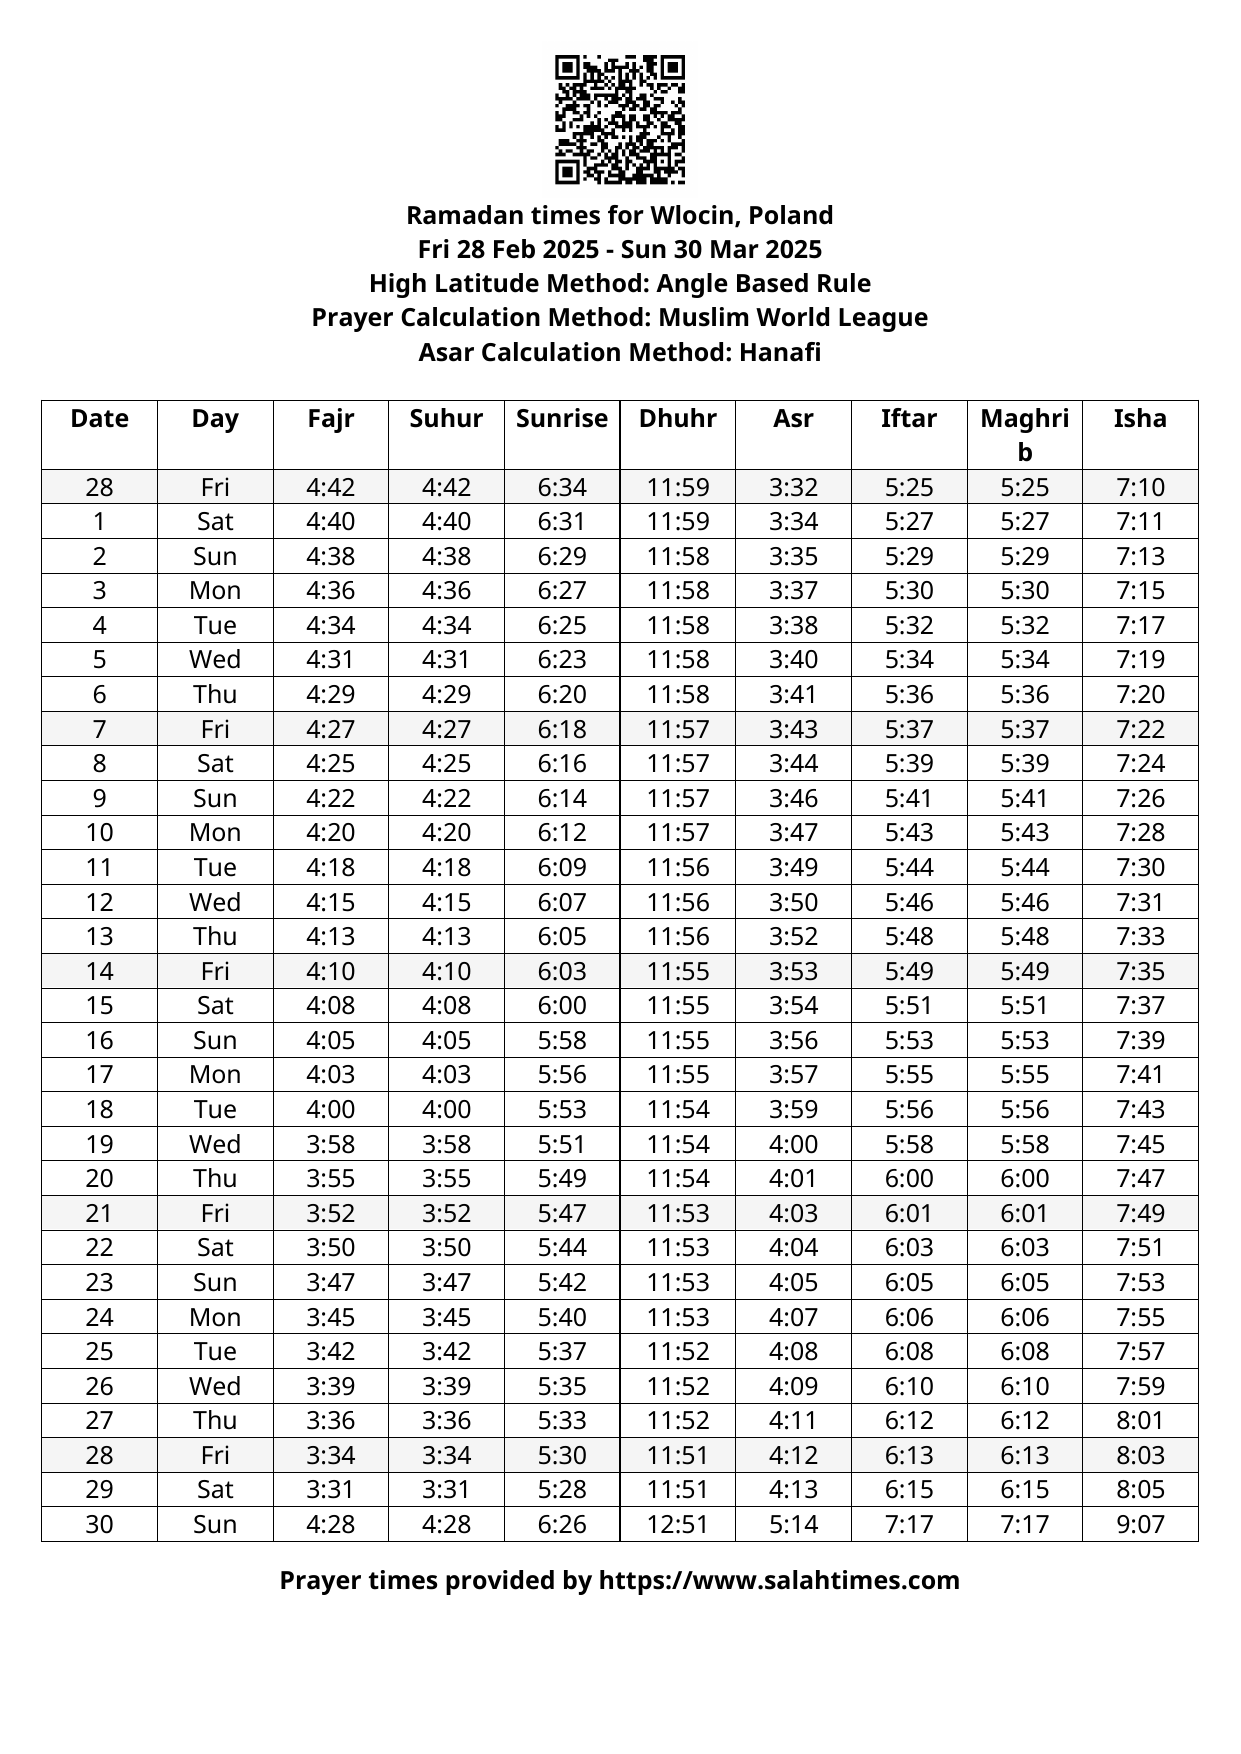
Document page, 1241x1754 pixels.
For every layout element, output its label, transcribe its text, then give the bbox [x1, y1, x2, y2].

table_cell 11:53 [621, 1231, 735, 1264]
table_cell 5:44 [968, 850, 1082, 884]
table_cell 4:05 [736, 1265, 851, 1299]
table_cell 3:34 [389, 1438, 504, 1472]
table_cell 17 [42, 1058, 157, 1091]
table_cell 4:13 [389, 919, 504, 953]
table_cell 30 [42, 1507, 157, 1541]
table_cell 7:47 [1083, 1161, 1198, 1195]
table_cell Tue [158, 1334, 273, 1368]
table_cell 6:05 [968, 1265, 1082, 1299]
table_cell 5:49 [505, 1161, 619, 1195]
table_cell 8 [42, 746, 157, 780]
table_cell 6:01 [968, 1196, 1082, 1229]
table_cell 5:30 [852, 574, 967, 607]
table_cell 4:38 [389, 539, 504, 572]
table_cell 7:15 [1083, 574, 1198, 607]
table_cell 6:01 [852, 1196, 967, 1229]
table_cell 7:24 [1083, 746, 1198, 780]
table_cell Sat [158, 504, 273, 538]
table_cell 11:53 [621, 1300, 735, 1333]
table_cell Fri [158, 470, 273, 503]
table_cell 4:42 [389, 470, 504, 503]
table_cell 5:53 [505, 1092, 619, 1126]
table_cell 4:36 [389, 574, 504, 607]
table_cell 20 [42, 1161, 157, 1195]
table_cell 7:59 [1083, 1369, 1198, 1402]
table_cell 4:27 [389, 712, 504, 745]
table_cell 6:06 [968, 1300, 1082, 1333]
table_cell 11:54 [621, 1092, 735, 1126]
table_cell 4:20 [274, 816, 388, 849]
table_cell 11:55 [621, 1023, 735, 1057]
table_cell 7:26 [1083, 781, 1198, 814]
table_cell 4:18 [274, 850, 388, 884]
table_cell 11:52 [621, 1334, 735, 1368]
table_cell Thu [158, 1161, 273, 1195]
text Asar Calculation Method: Hanafi [42, 334, 1198, 368]
table_cell 3:36 [389, 1404, 504, 1437]
table_header Day [158, 401, 273, 469]
table_header Suhur [389, 401, 504, 469]
table_cell 4:27 [274, 712, 388, 745]
table_cell 25 [42, 1334, 157, 1368]
table_cell 4:36 [274, 574, 388, 607]
table_cell 11:57 [621, 781, 735, 814]
table_cell 4:42 [274, 470, 388, 503]
table_cell 11:55 [621, 1058, 735, 1091]
table_cell 4:38 [274, 539, 388, 572]
table_cell 4:31 [274, 643, 388, 676]
table_cell 15 [42, 989, 157, 1022]
table_cell Mon [158, 1058, 273, 1091]
table_cell 8:01 [1083, 1404, 1198, 1437]
table_cell 24 [42, 1300, 157, 1333]
table_cell 5:33 [505, 1404, 619, 1437]
table_cell 11:56 [621, 919, 735, 953]
table_cell Wed [158, 885, 273, 918]
table_cell 5:29 [852, 539, 967, 572]
table_cell 4:22 [274, 781, 388, 814]
table_cell 5:53 [968, 1023, 1082, 1057]
table_cell 6:05 [505, 919, 619, 953]
table_cell 16 [42, 1023, 157, 1057]
table_cell 11:59 [621, 504, 735, 538]
table_cell 6:26 [505, 1507, 619, 1541]
table_cell 5:27 [852, 504, 967, 538]
table_cell 6:31 [505, 504, 619, 538]
table_cell 6:20 [505, 677, 619, 711]
table_cell 7:17 [1083, 608, 1198, 642]
table_cell 6:25 [505, 608, 619, 642]
table_cell 2 [42, 539, 157, 572]
table_cell 4:01 [736, 1161, 851, 1195]
table_cell 6:14 [505, 781, 619, 814]
table_cell 3:58 [274, 1127, 388, 1160]
table_cell Fri [158, 1196, 273, 1229]
table_cell 7:33 [1083, 919, 1198, 953]
table_cell 11:55 [621, 954, 735, 987]
table_cell 7:55 [1083, 1300, 1198, 1333]
table_cell 4:28 [274, 1507, 388, 1541]
table_cell 4:13 [274, 919, 388, 953]
text Prayer times provided by https://www.salahtimes.com [42, 1563, 1198, 1597]
table_cell 5:58 [852, 1127, 967, 1160]
table_cell 7 [42, 712, 157, 745]
table_header Date [42, 401, 157, 469]
table_cell 5:46 [968, 885, 1082, 918]
table_cell 3:54 [736, 989, 851, 1022]
table_cell 11:51 [621, 1438, 735, 1472]
table_cell 5:32 [968, 608, 1082, 642]
table_cell Mon [158, 1300, 273, 1333]
table_cell 5:30 [505, 1438, 619, 1472]
table_cell 5:47 [505, 1196, 619, 1229]
table_cell 5:49 [852, 954, 967, 987]
text Ramadan times for Wlocin, Poland [42, 198, 1198, 232]
table_cell 7:11 [1083, 504, 1198, 538]
table_cell 4:40 [389, 504, 504, 538]
text High Latitude Method: Angle Based Rule [42, 266, 1198, 300]
table_cell 3:47 [736, 816, 851, 849]
table_cell Sat [158, 746, 273, 780]
table_cell 11:54 [621, 1161, 735, 1195]
table_cell 4:15 [389, 885, 504, 918]
table_cell Sat [158, 989, 273, 1022]
table_cell 4:00 [274, 1092, 388, 1126]
table_cell 7:17 [968, 1507, 1082, 1541]
picture [542, 41, 699, 198]
table_cell Thu [158, 677, 273, 711]
table_cell 4:40 [274, 504, 388, 538]
table_cell 3:50 [736, 885, 851, 918]
table_cell 4 [42, 608, 157, 642]
table_cell 3:34 [274, 1438, 388, 1472]
table_cell 3:43 [736, 712, 851, 745]
table_cell 6:12 [505, 816, 619, 849]
table_header Iftar [852, 401, 967, 469]
table_cell 3:52 [736, 919, 851, 953]
table_cell 3:42 [274, 1334, 388, 1368]
table_cell 5:49 [968, 954, 1082, 987]
table_cell 5:25 [852, 470, 967, 503]
table_cell 3:42 [389, 1334, 504, 1368]
table_cell 11:57 [621, 816, 735, 849]
table_cell 11:52 [621, 1369, 735, 1402]
table_cell 6:03 [852, 1231, 967, 1264]
table_cell 3:38 [736, 608, 851, 642]
table_cell 3:47 [274, 1265, 388, 1299]
table_cell 7:39 [1083, 1023, 1198, 1057]
table_cell 5:46 [852, 885, 967, 918]
table_cell Fri [158, 712, 273, 745]
table_cell 11:54 [621, 1127, 735, 1160]
table_cell 5:58 [505, 1023, 619, 1057]
table_cell 6:18 [505, 712, 619, 745]
table_cell 6:12 [852, 1404, 967, 1437]
table_cell 8:03 [1083, 1438, 1198, 1472]
table_cell 4:03 [389, 1058, 504, 1091]
table_cell 4:10 [274, 954, 388, 987]
table_cell 4:10 [389, 954, 504, 987]
table_cell 12:51 [621, 1507, 735, 1541]
table_cell 4:03 [736, 1196, 851, 1229]
table_cell Mon [158, 816, 273, 849]
table_cell 11:51 [621, 1473, 735, 1506]
table_cell 5:58 [968, 1127, 1082, 1160]
table_cell 6:08 [968, 1334, 1082, 1368]
table_cell 3:52 [389, 1196, 504, 1229]
table_cell 4:34 [389, 608, 504, 642]
table_cell 6:00 [968, 1161, 1082, 1195]
table_cell 7:13 [1083, 539, 1198, 572]
text Fri 28 Feb 2025 - Sun 30 Mar 2025 [42, 232, 1198, 266]
table_cell 11:58 [621, 643, 735, 676]
table_cell 3:55 [274, 1161, 388, 1195]
table_cell 3:46 [736, 781, 851, 814]
table_cell 7:45 [1083, 1127, 1198, 1160]
table_cell 5:14 [736, 1507, 851, 1541]
table_cell 5:53 [852, 1023, 967, 1057]
table_cell Wed [158, 1369, 273, 1402]
table_cell Sat [158, 1473, 273, 1506]
table_cell 3:36 [274, 1404, 388, 1437]
table_cell Thu [158, 1404, 273, 1437]
table_cell 3:44 [736, 746, 851, 780]
table_cell 3:59 [736, 1092, 851, 1126]
table_cell 8:05 [1083, 1473, 1198, 1506]
table_cell 5:27 [968, 504, 1082, 538]
table_header Isha [1083, 401, 1198, 469]
table_header Asr [736, 401, 851, 469]
table_cell 28 [42, 1438, 157, 1472]
table_cell 19 [42, 1127, 157, 1160]
table_cell 6:08 [852, 1334, 967, 1368]
table_cell 7:51 [1083, 1231, 1198, 1264]
table_cell Tue [158, 850, 273, 884]
table_cell 5:30 [968, 574, 1082, 607]
table_cell 6:03 [968, 1231, 1082, 1264]
table_cell 5:51 [852, 989, 967, 1022]
table_cell 5:55 [852, 1058, 967, 1091]
table_cell 4:29 [389, 677, 504, 711]
table_cell 11:58 [621, 677, 735, 711]
table_cell Sun [158, 781, 273, 814]
table_cell 3:40 [736, 643, 851, 676]
table_cell 18 [42, 1092, 157, 1126]
table_cell 6:10 [968, 1369, 1082, 1402]
table_cell 11:57 [621, 712, 735, 745]
table_cell Sun [158, 1507, 273, 1541]
table_cell 11:58 [621, 539, 735, 572]
table_cell Tue [158, 1092, 273, 1126]
table_cell 7:41 [1083, 1058, 1198, 1091]
table_cell 7:28 [1083, 816, 1198, 849]
table_cell 29 [42, 1473, 157, 1506]
table_cell 11:59 [621, 470, 735, 503]
table_cell 6:05 [852, 1265, 967, 1299]
table_cell 7:31 [1083, 885, 1198, 918]
table_cell 6:15 [852, 1473, 967, 1506]
table_cell 5:51 [968, 989, 1082, 1022]
table_cell 5:44 [852, 850, 967, 884]
table_cell 6:06 [852, 1300, 967, 1333]
table_cell 11:56 [621, 885, 735, 918]
table_cell 4:34 [274, 608, 388, 642]
table_header Maghrib [968, 401, 1082, 469]
table_cell 9:07 [1083, 1507, 1198, 1541]
table_cell 5:32 [852, 608, 967, 642]
table_cell 6 [42, 677, 157, 711]
table_cell 5:48 [968, 919, 1082, 953]
table_cell 3:55 [389, 1161, 504, 1195]
table_cell 6:00 [505, 989, 619, 1022]
table_cell 5:39 [968, 746, 1082, 780]
table_cell 3:50 [274, 1231, 388, 1264]
table_cell 7:57 [1083, 1334, 1198, 1368]
table_cell 6:29 [505, 539, 619, 572]
table_cell 5 [42, 643, 157, 676]
table_cell 11:58 [621, 574, 735, 607]
table_cell 7:10 [1083, 470, 1198, 503]
table_cell 5:36 [852, 677, 967, 711]
table_cell 5:41 [968, 781, 1082, 814]
table_cell 3:57 [736, 1058, 851, 1091]
table_cell 4:20 [389, 816, 504, 849]
table_cell 5:37 [852, 712, 967, 745]
table_cell 3:37 [736, 574, 851, 607]
table_cell 7:17 [852, 1507, 967, 1541]
table_cell 7:19 [1083, 643, 1198, 676]
table_cell 23 [42, 1265, 157, 1299]
table_cell 6:16 [505, 746, 619, 780]
table_cell 3:31 [274, 1473, 388, 1506]
table_cell 5:34 [852, 643, 967, 676]
table_cell 3:52 [274, 1196, 388, 1229]
table_cell 5:29 [968, 539, 1082, 572]
table_cell 11:58 [621, 608, 735, 642]
table_cell 4:25 [389, 746, 504, 780]
text Prayer Calculation Method: Muslim World League [42, 300, 1198, 334]
table_cell 5:48 [852, 919, 967, 953]
table_cell Fri [158, 954, 273, 987]
table_cell 3:35 [736, 539, 851, 572]
table_cell 5:25 [968, 470, 1082, 503]
table_cell 4:00 [389, 1092, 504, 1126]
table_cell 5:40 [505, 1300, 619, 1333]
table_cell 7:43 [1083, 1092, 1198, 1126]
table_cell 4:04 [736, 1231, 851, 1264]
table_cell 6:03 [505, 954, 619, 987]
table_cell 3:45 [274, 1300, 388, 1333]
table_cell 4:09 [736, 1369, 851, 1402]
table_cell 5:51 [505, 1127, 619, 1160]
table_cell 3:39 [389, 1369, 504, 1402]
table_header Dhuhr [621, 401, 735, 469]
table_cell Sun [158, 1023, 273, 1057]
table_cell 3:32 [736, 470, 851, 503]
table_cell 7:20 [1083, 677, 1198, 711]
table_cell Wed [158, 643, 273, 676]
table_cell 4:28 [389, 1507, 504, 1541]
table_cell 3:49 [736, 850, 851, 884]
table_cell 5:41 [852, 781, 967, 814]
table_cell 3:39 [274, 1369, 388, 1402]
table_cell 4:07 [736, 1300, 851, 1333]
table_cell 11:56 [621, 850, 735, 884]
table_cell 3:53 [736, 954, 851, 987]
table_cell 4:13 [736, 1473, 851, 1506]
table_cell 11:52 [621, 1404, 735, 1437]
table_cell 3 [42, 574, 157, 607]
table_cell 4:31 [389, 643, 504, 676]
table_cell 5:43 [852, 816, 967, 849]
table_cell 21 [42, 1196, 157, 1229]
table_cell 11:53 [621, 1265, 735, 1299]
table_cell 6:27 [505, 574, 619, 607]
table_cell 5:36 [968, 677, 1082, 711]
table_cell 12 [42, 885, 157, 918]
table_cell 4:25 [274, 746, 388, 780]
table_header Sunrise [505, 401, 619, 469]
table_cell 4:08 [736, 1334, 851, 1368]
table_cell 11:55 [621, 989, 735, 1022]
table_cell 4:18 [389, 850, 504, 884]
table_cell Sun [158, 1265, 273, 1299]
table_cell 26 [42, 1369, 157, 1402]
table_cell 5:34 [968, 643, 1082, 676]
table_header Fajr [274, 401, 388, 469]
table_cell 6:10 [852, 1369, 967, 1402]
table_cell 5:56 [852, 1092, 967, 1126]
table_cell 6:13 [852, 1438, 967, 1472]
table_cell 6:13 [968, 1438, 1082, 1472]
table_cell 4:03 [274, 1058, 388, 1091]
table_cell 6:09 [505, 850, 619, 884]
table_cell Sat [158, 1231, 273, 1264]
table_cell 4:08 [389, 989, 504, 1022]
table_cell 3:58 [389, 1127, 504, 1160]
table_cell 4:05 [274, 1023, 388, 1057]
table_cell 3:31 [389, 1473, 504, 1506]
table_cell Wed [158, 1127, 273, 1160]
table_cell 7:37 [1083, 989, 1198, 1022]
table_cell Sun [158, 539, 273, 572]
table_cell 4:11 [736, 1404, 851, 1437]
table_cell 6:00 [852, 1161, 967, 1195]
table_cell 7:22 [1083, 712, 1198, 745]
table_cell 5:28 [505, 1473, 619, 1506]
table_cell 13 [42, 919, 157, 953]
table_cell 5:55 [968, 1058, 1082, 1091]
table_cell 7:35 [1083, 954, 1198, 987]
table_cell 4:29 [274, 677, 388, 711]
table_cell 5:37 [968, 712, 1082, 745]
table_cell 28 [42, 470, 157, 503]
table_cell 11 [42, 850, 157, 884]
table_cell 27 [42, 1404, 157, 1437]
table_cell 6:12 [968, 1404, 1082, 1437]
table_cell 4:00 [736, 1127, 851, 1160]
table_cell 5:56 [968, 1092, 1082, 1126]
table_cell 4:22 [389, 781, 504, 814]
table_cell 3:34 [736, 504, 851, 538]
table_cell 6:23 [505, 643, 619, 676]
table_cell 4:08 [274, 989, 388, 1022]
table_cell Tue [158, 608, 273, 642]
table_cell 5:37 [505, 1334, 619, 1368]
table_cell Fri [158, 1438, 273, 1472]
table_cell 6:15 [968, 1473, 1082, 1506]
table_cell 22 [42, 1231, 157, 1264]
table_cell 3:50 [389, 1231, 504, 1264]
table_cell 7:30 [1083, 850, 1198, 884]
table_cell 11:57 [621, 746, 735, 780]
table_cell 5:35 [505, 1369, 619, 1402]
table_cell 3:47 [389, 1265, 504, 1299]
table_cell 5:44 [505, 1231, 619, 1264]
table_cell 3:56 [736, 1023, 851, 1057]
table_cell 5:42 [505, 1265, 619, 1299]
table_cell 4:05 [389, 1023, 504, 1057]
table_cell 14 [42, 954, 157, 987]
table_cell 6:34 [505, 470, 619, 503]
table_cell 7:53 [1083, 1265, 1198, 1299]
table_cell 11:53 [621, 1196, 735, 1229]
table_cell 5:56 [505, 1058, 619, 1091]
table_cell 4:12 [736, 1438, 851, 1472]
table_cell 5:39 [852, 746, 967, 780]
table_cell 7:49 [1083, 1196, 1198, 1229]
table_cell Thu [158, 919, 273, 953]
table_cell 6:07 [505, 885, 619, 918]
table_cell 3:45 [389, 1300, 504, 1333]
table_cell 9 [42, 781, 157, 814]
table_cell Mon [158, 574, 273, 607]
table_cell 3:41 [736, 677, 851, 711]
table_cell 4:15 [274, 885, 388, 918]
table_cell 10 [42, 816, 157, 849]
table_cell 1 [42, 504, 157, 538]
table_cell 5:43 [968, 816, 1082, 849]
